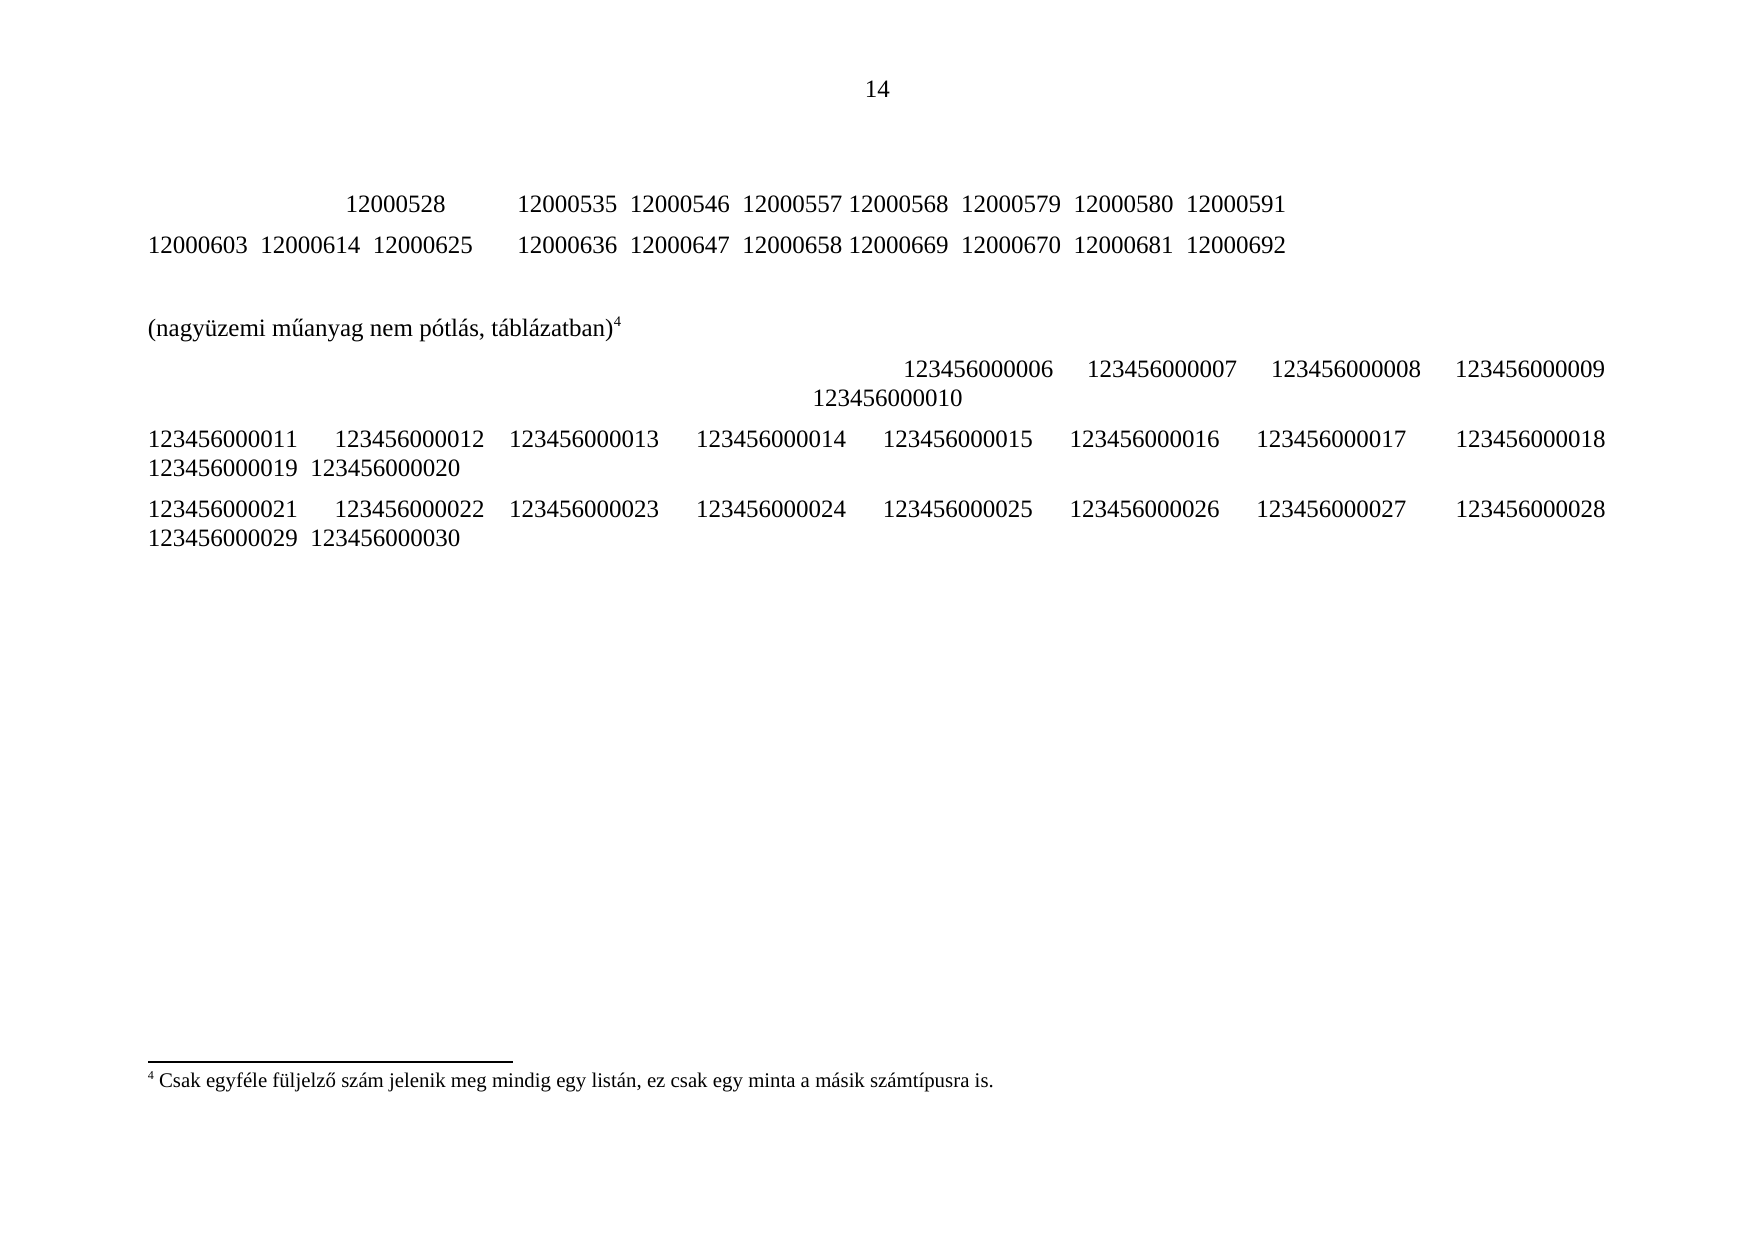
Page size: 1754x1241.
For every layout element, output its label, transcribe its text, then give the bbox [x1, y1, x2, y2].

text 123456000006 123456000007 123456000008 123456000009 123456000010 [812, 354, 1606, 411]
text 123456000011 123456000012 123456000013 123456000014 123456000015 123456000016 123456000017 123456000018 123456000019 123456000020 [148, 424, 1606, 481]
text 12000528 12000535 12000546 12000557 12000568 12000579 12000580 12000591 [222, 189, 1606, 218]
text 12000603 12000614 12000625 12000636 12000647 12000658 12000669 12000670 12000681 12000692 [148, 230, 1606, 259]
text 123456000021 123456000022 123456000023 123456000024 123456000025 123456000026 123456000027 123456000028 123456000029 123456000030 [148, 494, 1606, 551]
text (nagyüzemi műanyag nem pótlás, táblázatban) [148, 313, 1606, 341]
